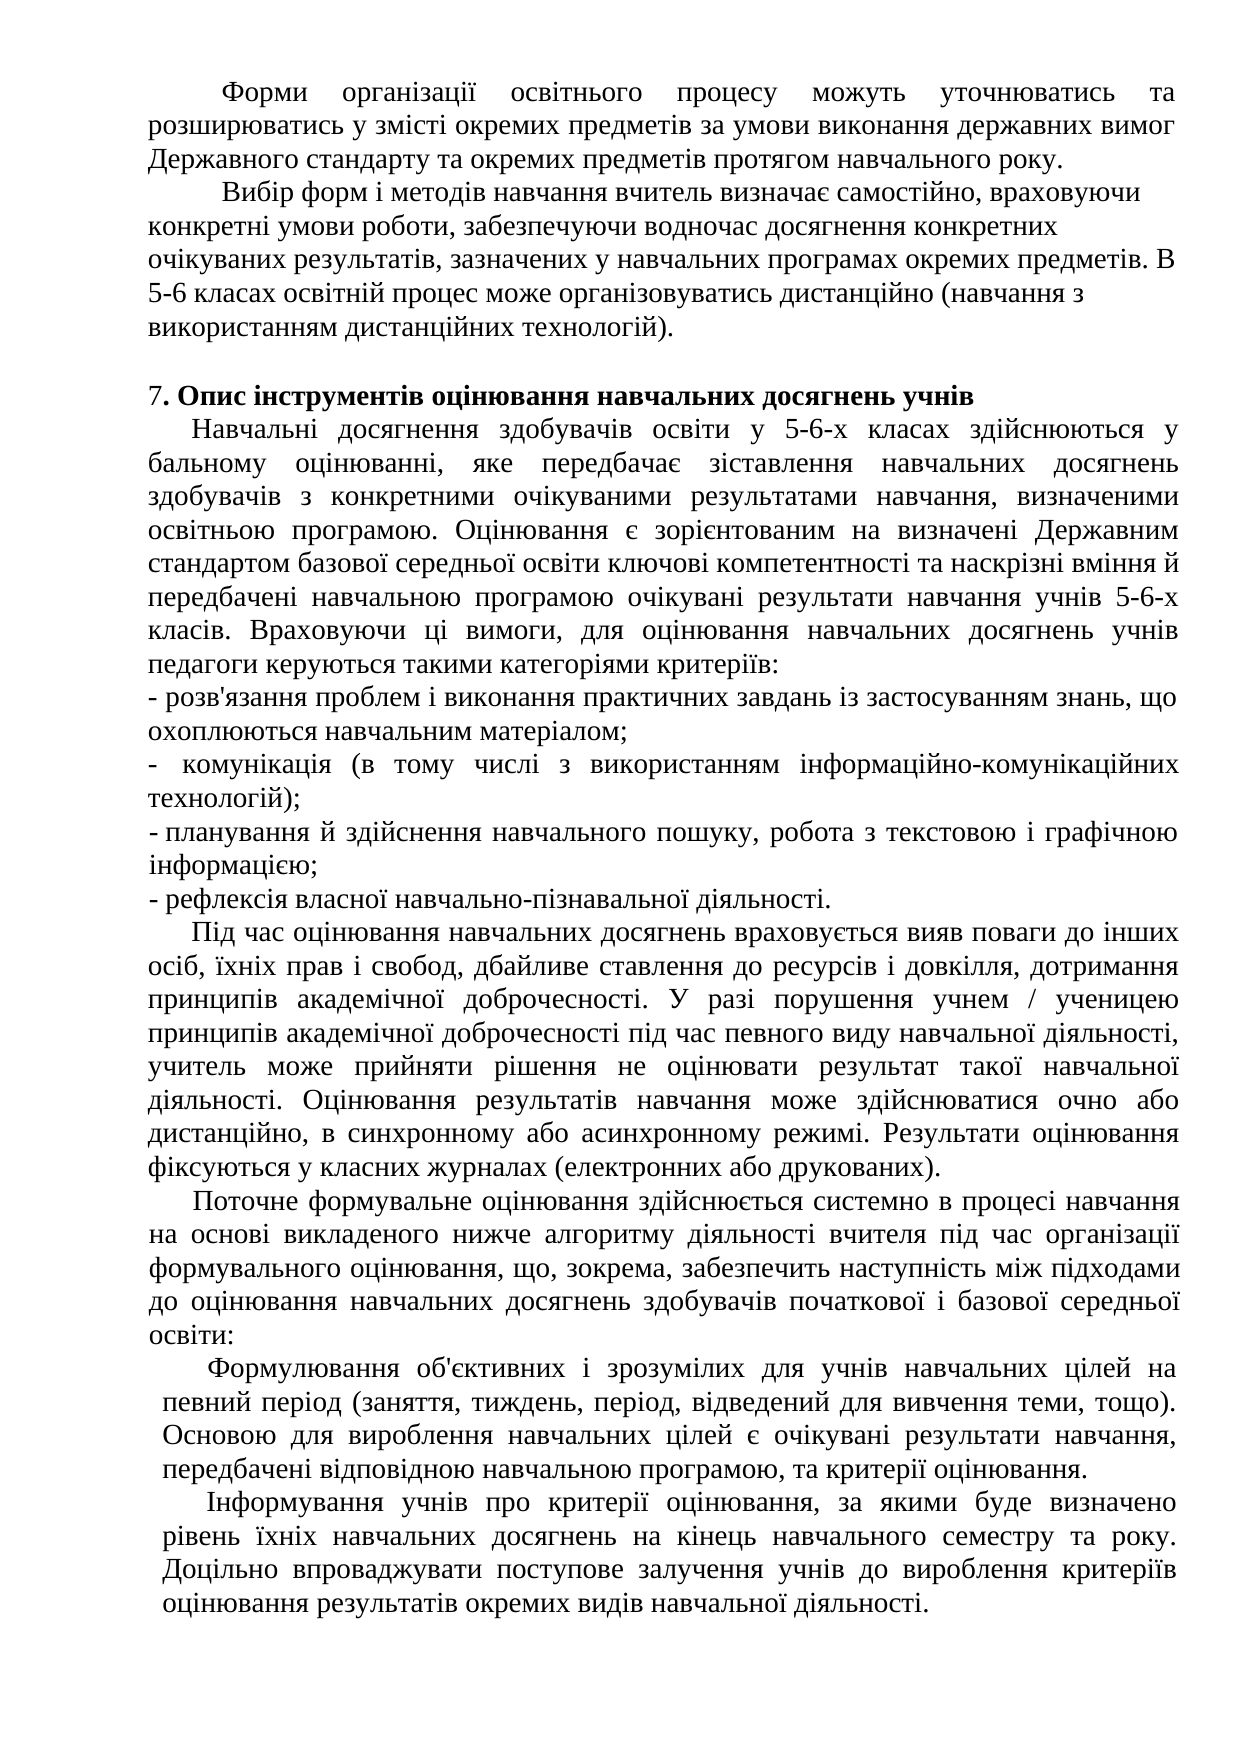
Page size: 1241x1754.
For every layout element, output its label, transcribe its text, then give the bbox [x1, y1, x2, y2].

list комунікація (в тому числі з використанням інформаційно-комунікаційних технологій); [148, 747, 1180, 814]
text 7. Опис інструментів оцінювання навчальних досягнень учнів [148, 378, 1181, 412]
text Поточне формувальне оцінювання здійснюється системно в процесі навчання на основі викладеного нижче алгоритму діяльності вчителя під час організації формувального оцінювання, що, зокрема, забезпечить наступність між підходами до оцінювання навчальних досягнень здобувачів початкової і базової середньої освіти: [149, 1183, 1181, 1351]
text Форми організації освітнього процесу можуть уточнюватись та розширюватись у змісті окремих предметів за умови виконання державних вимог Державного стандарту та окремих предметів протягом навчального року. [148, 74, 1176, 174]
text Інформування учнів про критерії оцінювання, за якими буде визначено рівень їхніх навчальних досягнень на кінець навчального семестру та року. Доцільно впроваджувати поступове залучення учнів до вироблення критеріїв оцінювання результатів окремих видів навчальної діяльності. [162, 1485, 1178, 1619]
text Під час оцінювання навчальних досягнень враховується вияв поваги до інших осіб, їхніх прав і свобод, дбайливе ставлення до ресурсів і довкілля, дотримання принципів академічної доброчесності. У разі порушення учнем / ученицею принципів академічної доброчесності під час певного виду навчальної діяльності, учитель може прийняти рішення не оцінювати результат такої навчальної діяльності. Оцінювання результатів навчання може здійснюватися очно або дистанційно, в синхронному або асинхронному режимі. Результати оцінювання фіксуються у класних журналах (електронних або друкованих). [148, 915, 1180, 1183]
text Формулювання об'єктивних і зрозумілих для учнів навчальних цілей на певний період (заняття, тиждень, період, відведений для вивчення теми, тощо). Основою для вироблення навчальних цілей є очікувані результати навчання, передбачені відповідною навчальною програмою, та критерії оцінювання. [162, 1351, 1178, 1485]
list розв'язання проблем і виконання практичних завдань із застосуванням знань, що охоплюються навчальним матеріалом; [148, 680, 1178, 747]
text Вибір форм і методів навчання вчитель визначає самостійно, враховуючи конкретні умови роботи, забезпечуючи водночас досягнення конкретних очікуваних результатів, зазначених у навчальних програмах окремих предметів. В 5-6 класах освітній процес може організовуватись дистанційно (навчання з використанням дистанційних технологій). [148, 174, 1181, 370]
list планування й здійснення навчального пошуку, робота з текстовою і графічною інформацією; [149, 814, 1179, 881]
list рефлексія власної навчально-пізнавальної діяльності. [149, 881, 1181, 915]
text Навчальні досягнення здобувачів освіти у 5-6-х класах здійснюються у бальному оцінюванні, яке передбачає зіставлення навчальних досягнень здобувачів з конкретними очікуваними результатами навчання, визначеними освітньою програмою. Оцінювання є зорієнтованим на визначені Державним стандартом базової середньої освіти ключові компетентності та наскрізні вміння й передбачені навчальною програмою очікувані результати навчання учнів 5-6-х класів. Враховуючи ці вимоги, для оцінювання навчальних досягнень учнів педагоги керуються такими категоріями критеріїв: [148, 412, 1180, 680]
